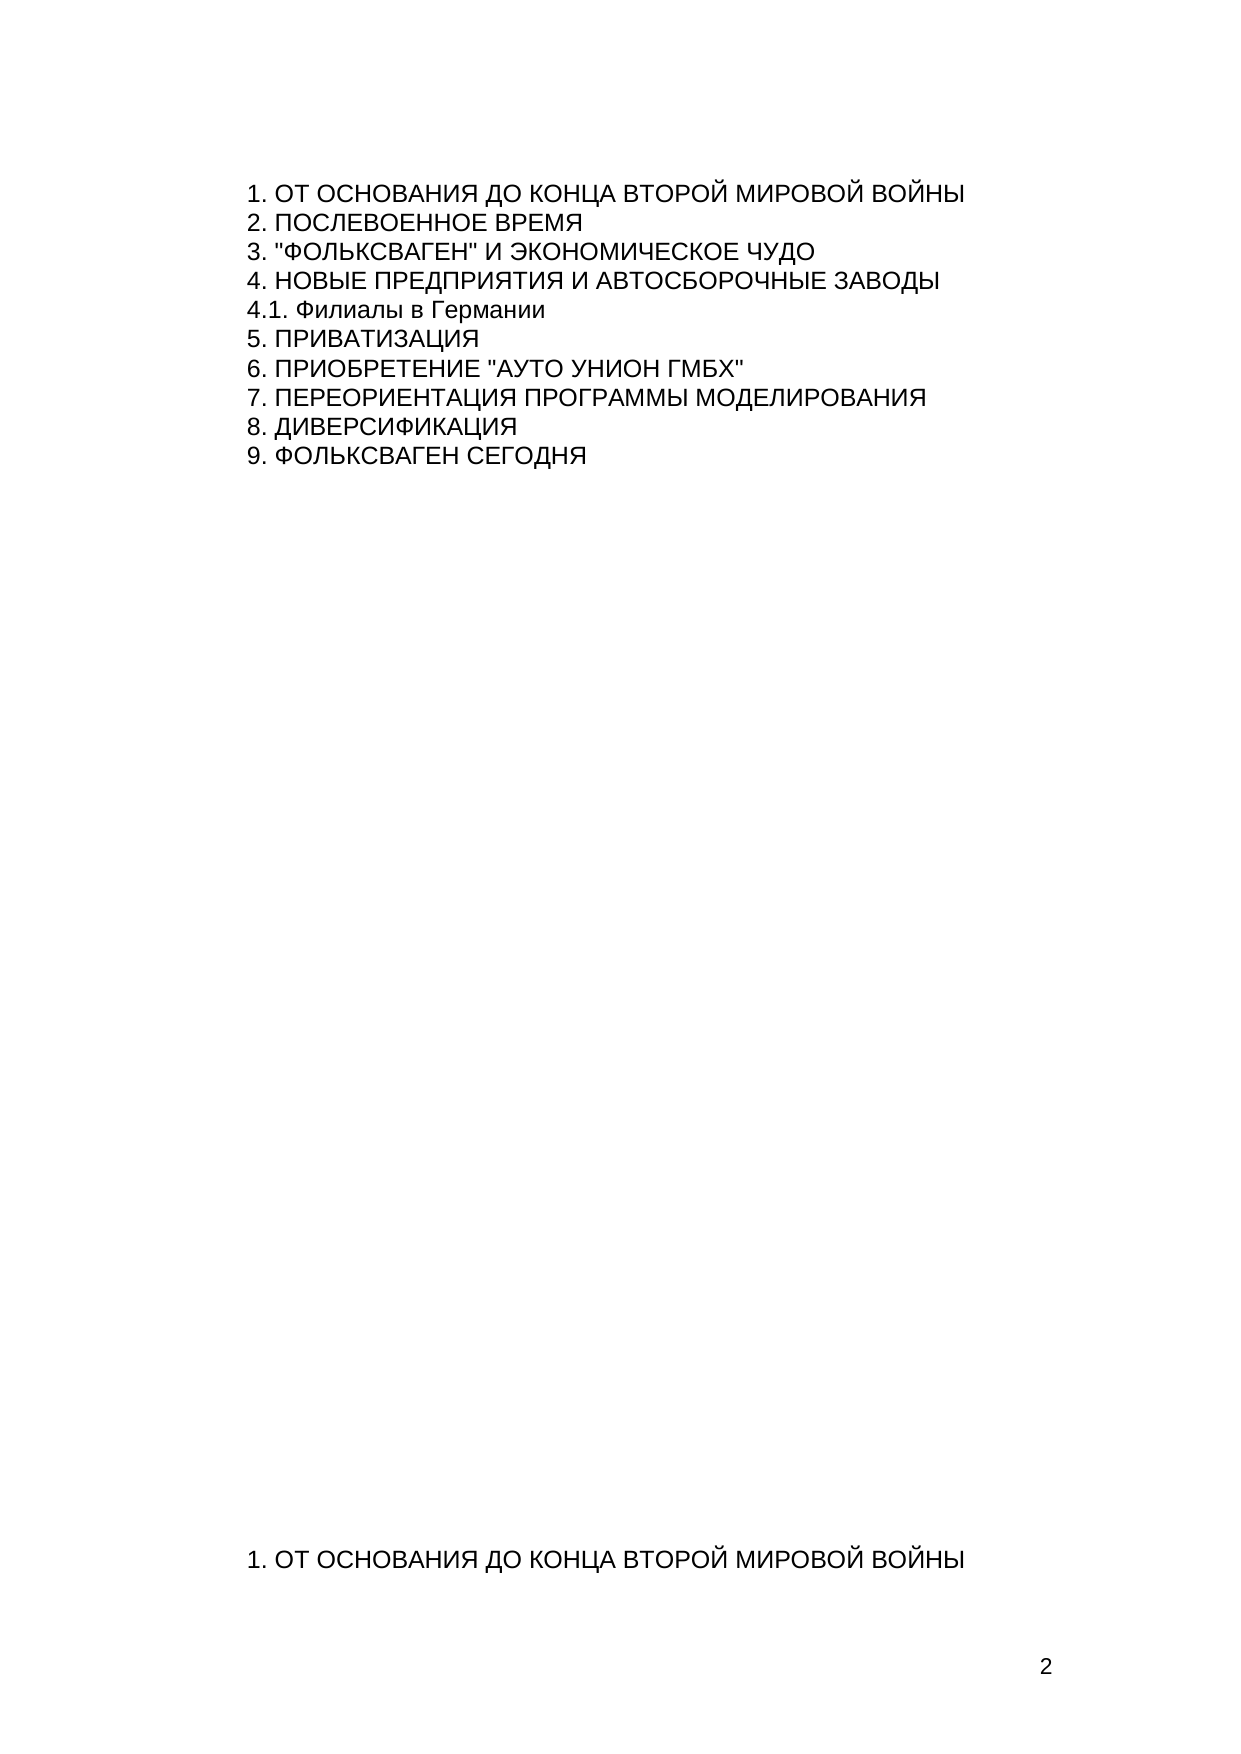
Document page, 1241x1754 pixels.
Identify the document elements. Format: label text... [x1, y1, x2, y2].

text 4.1. Филиалы в Германии [187, 295, 1053, 324]
text 2. ПОСЛЕВОЕННОЕ ВРЕМЯ [187, 208, 1053, 237]
text 8. ДИВЕРСИФИКАЦИЯ [187, 412, 1053, 441]
text 5. ПРИВАТИЗАЦИЯ [187, 324, 1053, 353]
text 4. НОВЫЕ ПРЕДПРИЯТИЯ И АВТОСБОРОЧНЫЕ ЗАВОДЫ [187, 266, 1053, 295]
text 9. ФОЛЬКСВАГЕН СЕГОДНЯ [187, 441, 1053, 470]
text 1. ОТ ОСНОВАНИЯ ДО КОНЦА ВТОРОЙ МИРОВОЙ ВОЙНЫ [187, 1545, 1053, 1574]
text 1. ОТ ОСНОВАНИЯ ДО КОНЦА ВТОРОЙ МИРОВОЙ ВОЙНЫ [187, 179, 1053, 208]
text 3. "ФОЛЬКСВАГЕН" И ЭКОНОМИЧЕСКОЕ ЧУДО [187, 237, 1053, 266]
text 6. ПРИОБРЕТЕНИЕ "АУТО УНИОН ГМБХ" [187, 353, 1053, 382]
text 7. ПЕРЕОРИЕНТАЦИЯ ПРОГРАММЫ МОДЕЛИРОВАНИЯ [187, 382, 1053, 412]
